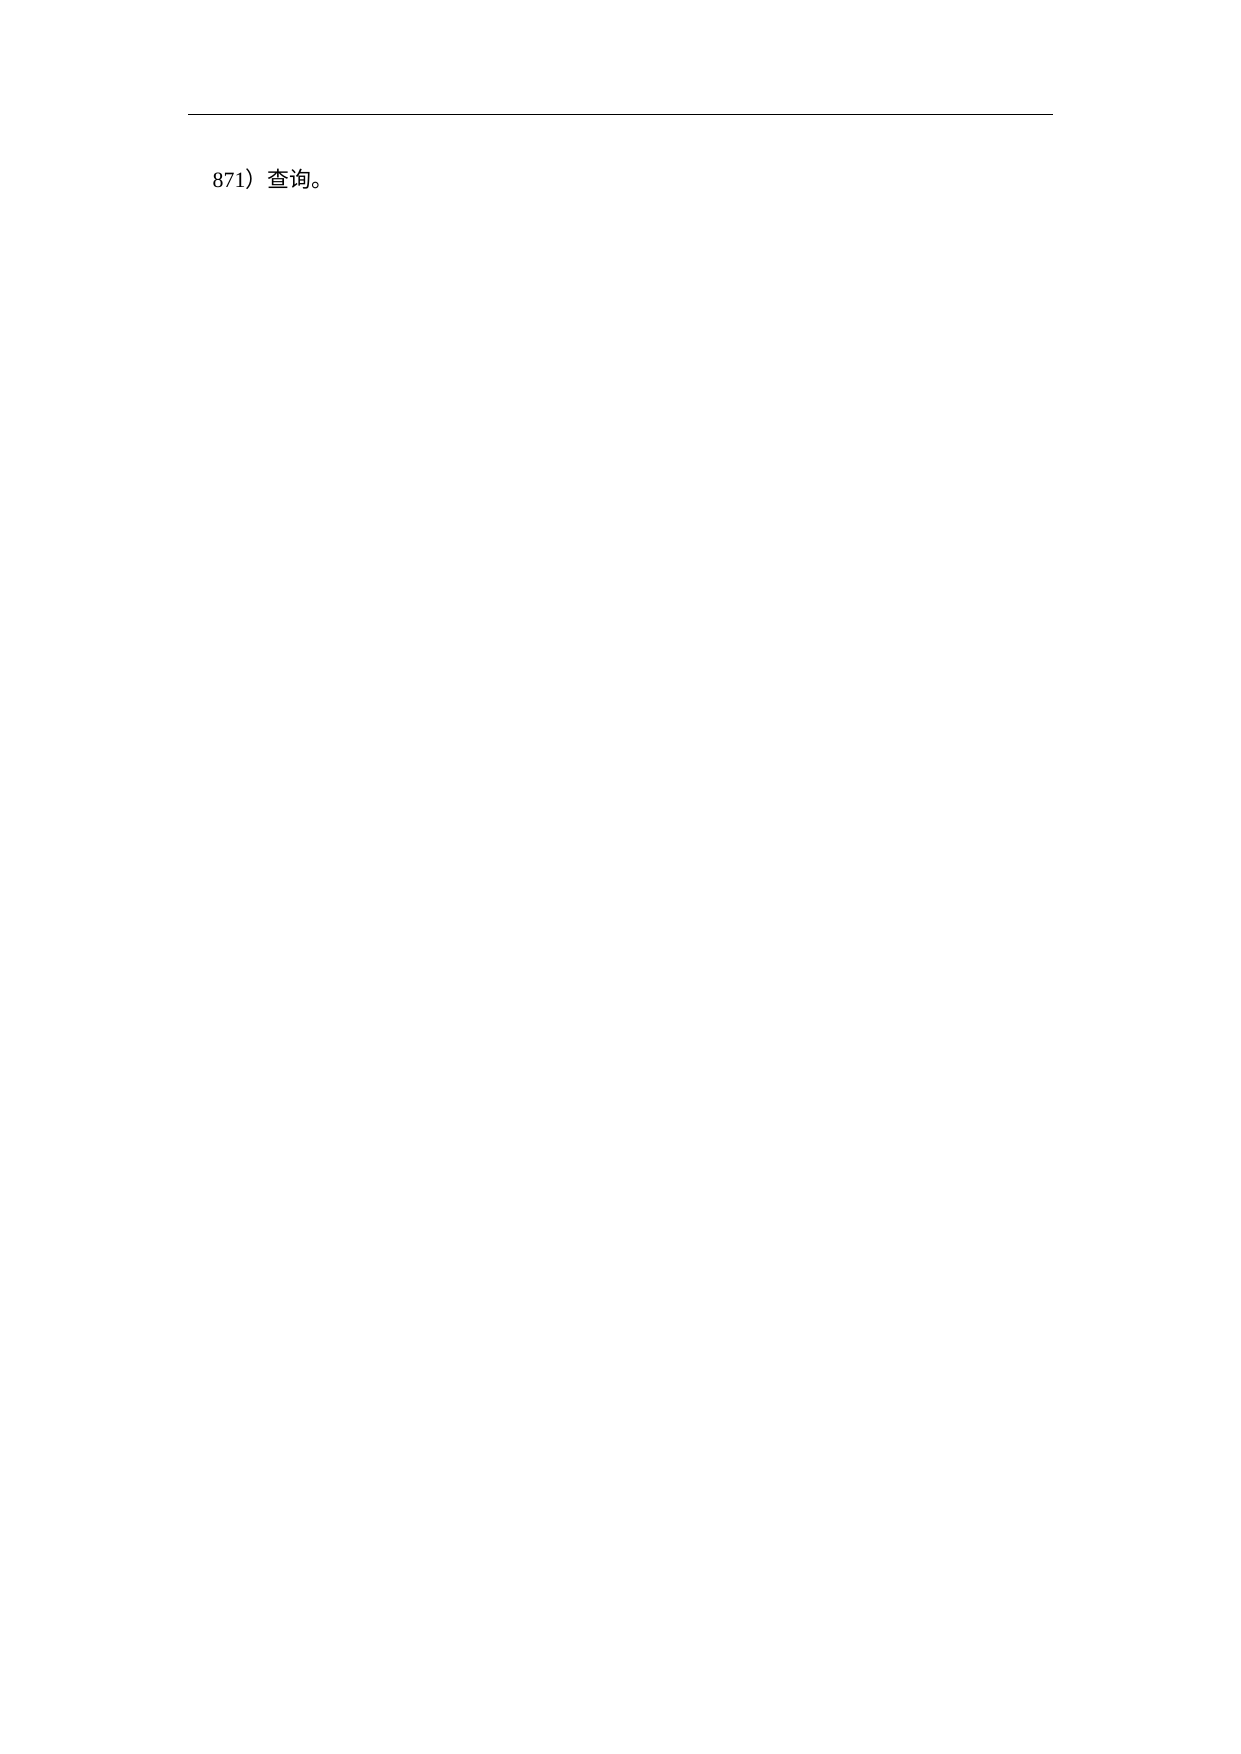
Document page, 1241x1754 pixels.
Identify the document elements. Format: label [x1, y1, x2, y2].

text [212, 162, 1053, 194]
